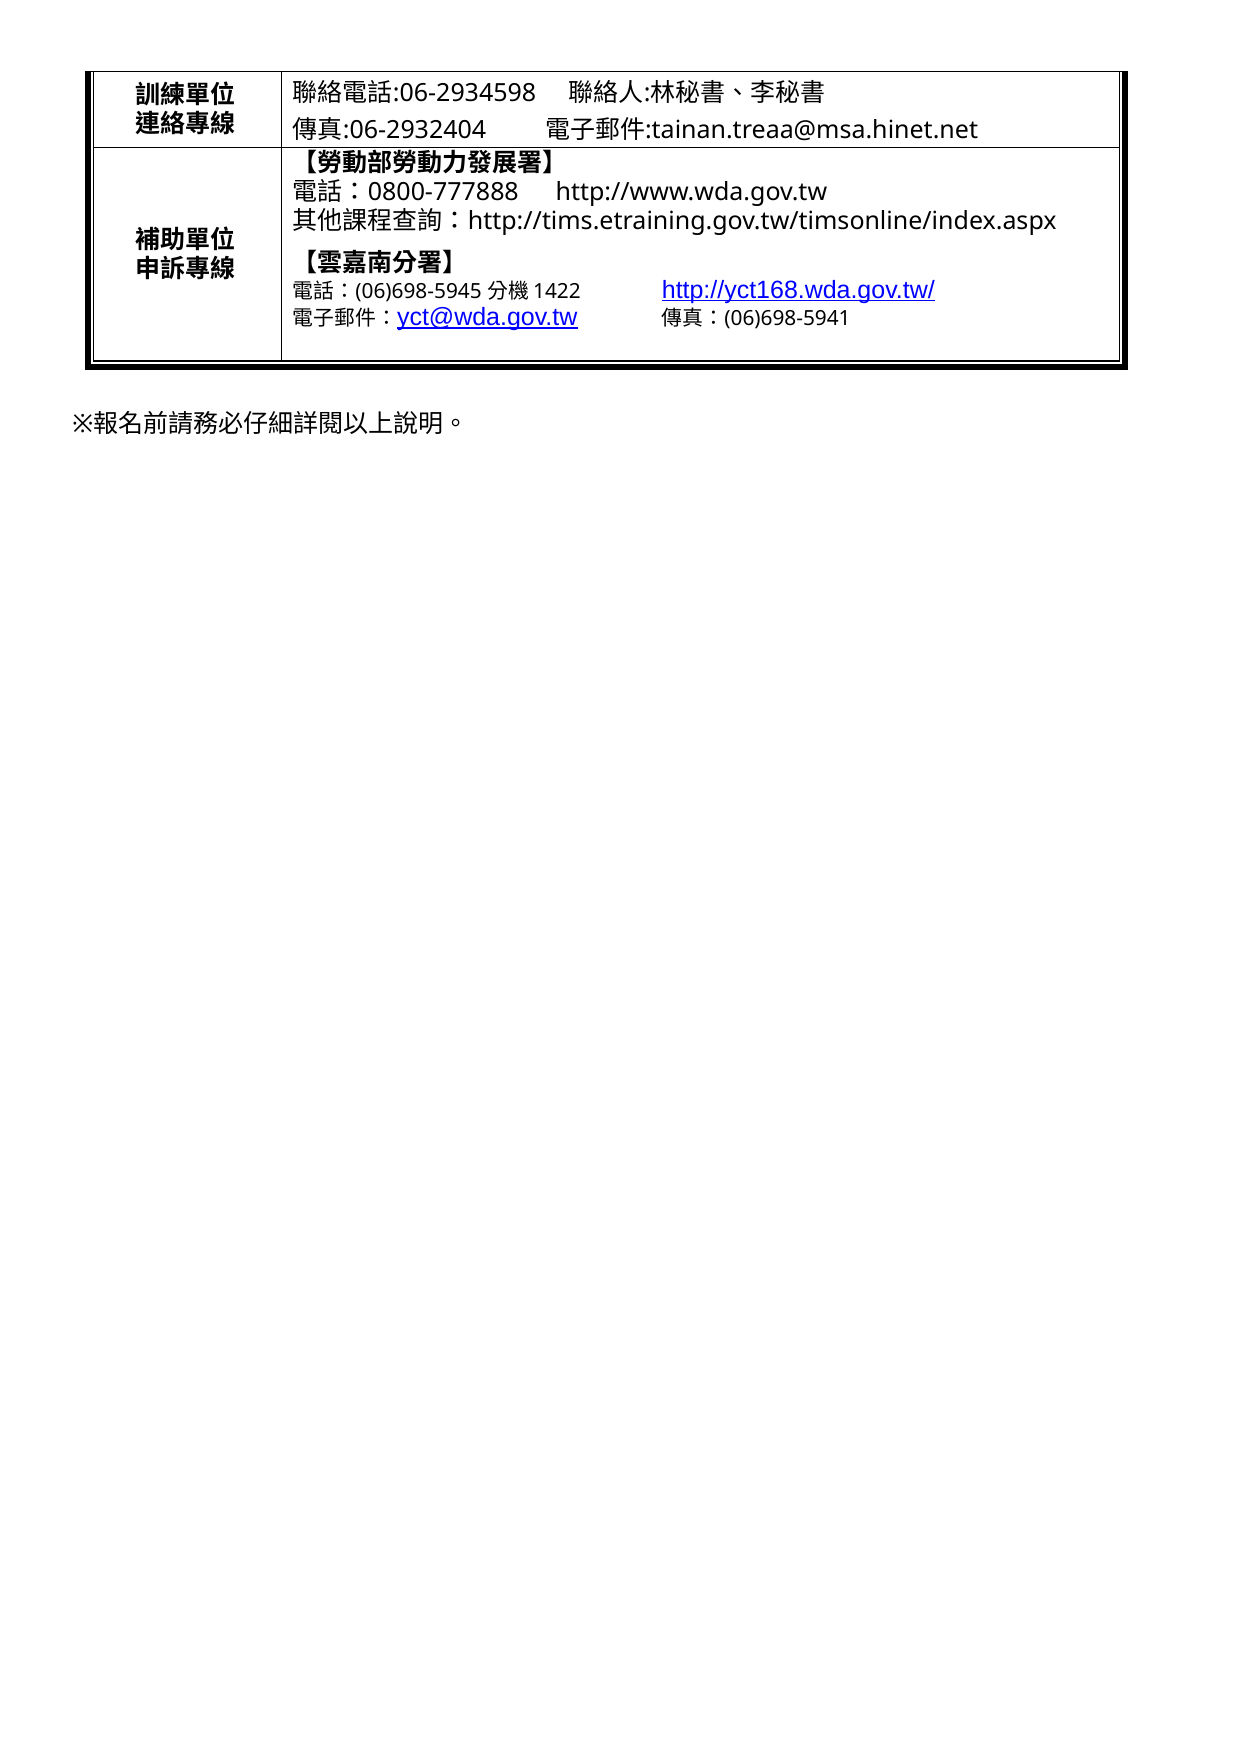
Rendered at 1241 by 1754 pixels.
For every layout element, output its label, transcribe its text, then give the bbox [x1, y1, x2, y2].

table_cell 補助單位 申訴專線 [94, 148, 281, 360]
table_cell 聯絡電話:06-2934598 聯絡人:林秘書、李秘書 傳真:06-2932404 電子郵件:tainan.treaa@msa.hinet.net [282, 72, 1119, 147]
table_cell 【勞動部勞動力發展署】 電話：0800-777888 http://www.wda.gov.tw 其他課程查詢：http://tims.etraining.gov.tw/timsonline/index.aspx 【雲嘉南分署】 電話：(06)698-5945 分機1422 http://yct168.wda.gov.tw/ 電子郵件：yct@wda.gov.tw 傳真：(06)698-5941 [282, 148, 1119, 360]
text ※報名前請務必仔細詳閱以上說明。 [59, 404, 1182, 440]
table_cell 訓練單位 連絡專線 [94, 72, 281, 147]
